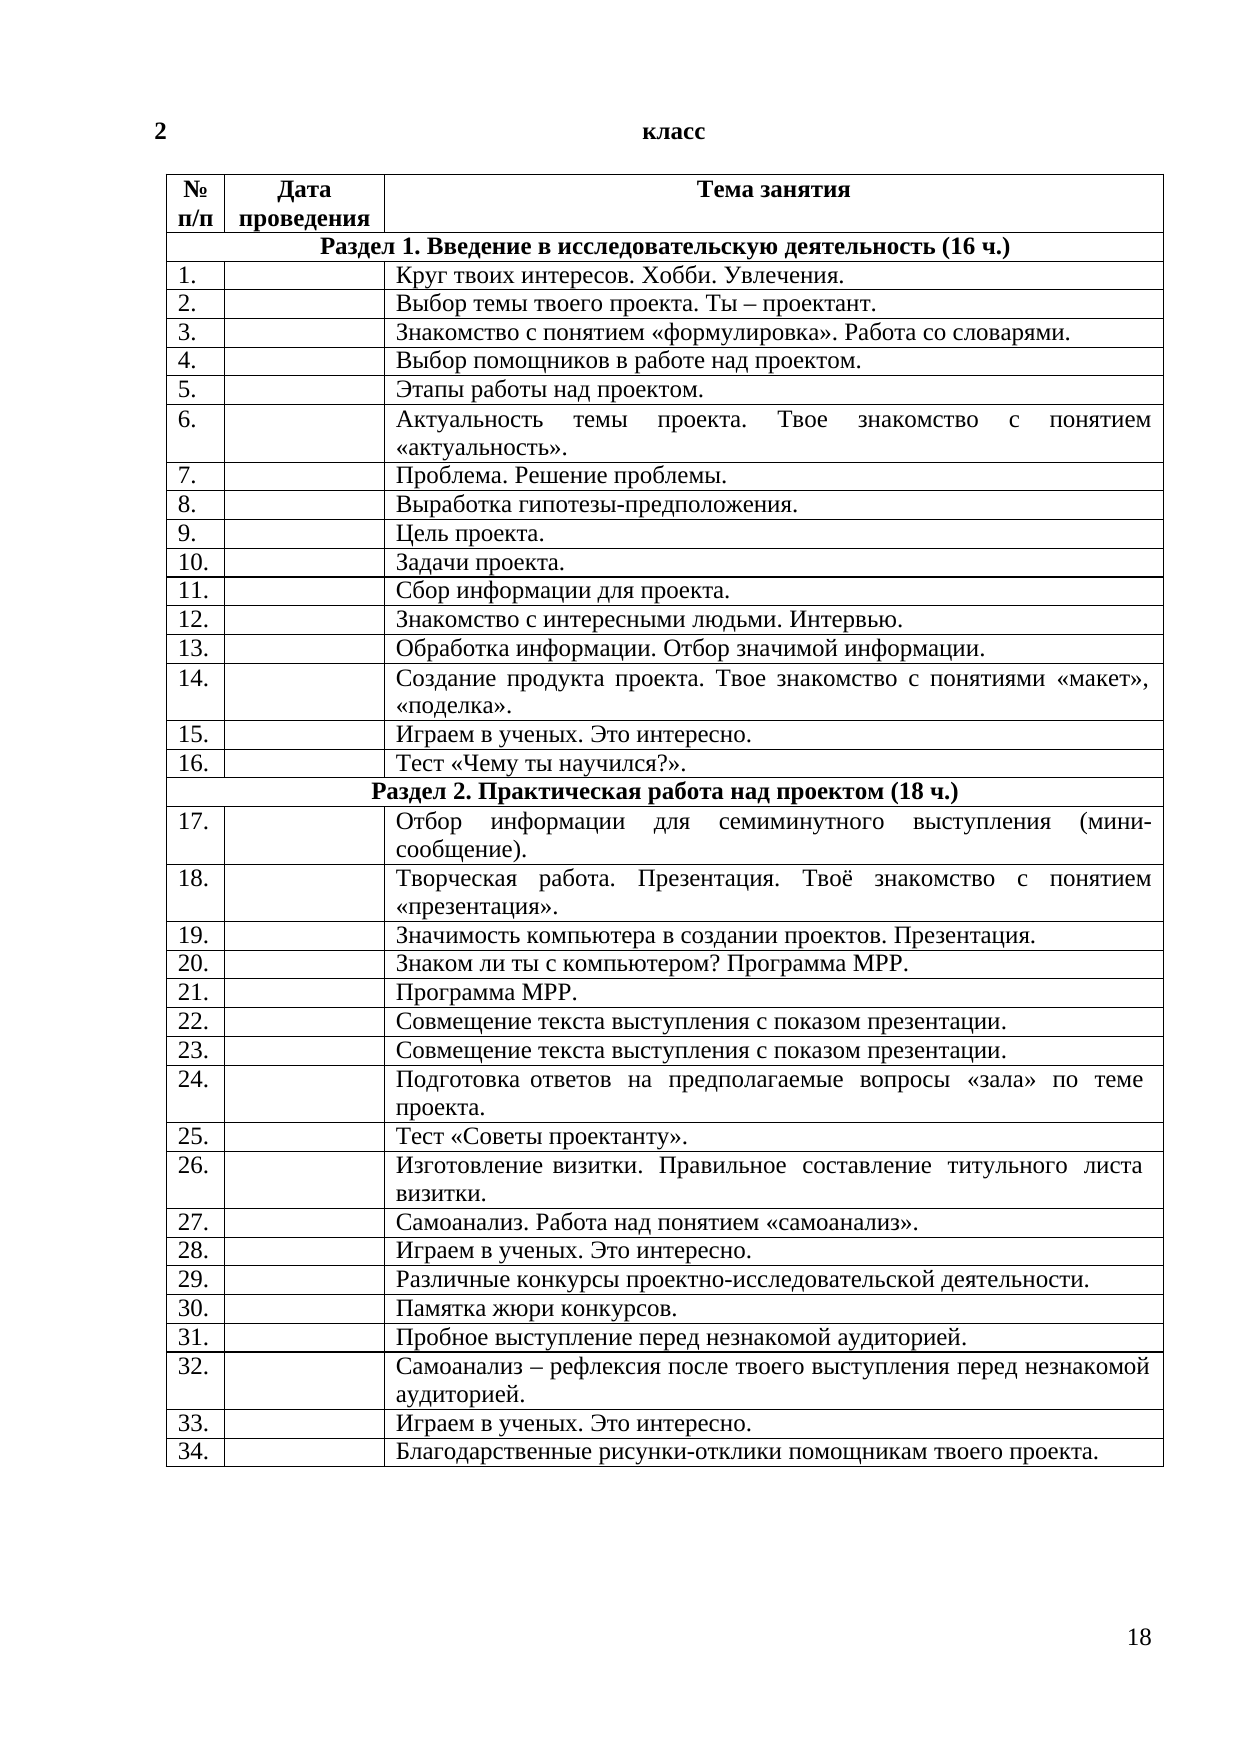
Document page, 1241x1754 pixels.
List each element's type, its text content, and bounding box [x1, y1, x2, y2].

table_cell 25. [167, 1123, 224, 1151]
table_cell Играем в ученых. Это интересно. [385, 1410, 1163, 1437]
table_cell 22. [167, 1008, 224, 1036]
table_cell [225, 1295, 384, 1323]
table_cell Раздел 1. Введение в исследовательскую деятельность (16 ч.) [167, 233, 1163, 261]
table_cell Создание продукта проекта. Твое знакомство с понятиями «макет», «поделка». [385, 664, 1163, 720]
table_header Дата проведения [225, 175, 384, 232]
table_cell [225, 463, 384, 490]
table_cell 24. [167, 1066, 224, 1122]
table_cell Раздел 2. Практическая работа над проектом (18 ч.) [167, 778, 1163, 806]
table_cell 28. [167, 1238, 224, 1265]
table_cell 20. [167, 951, 224, 978]
table_cell Сбор информации для проекта. [385, 578, 1163, 605]
table_cell [225, 1439, 384, 1466]
table_cell 26. [167, 1152, 224, 1208]
table_cell 34. [167, 1439, 224, 1466]
table_cell Отбор информации для семиминутного выступления (мини- сообщение). [385, 807, 1163, 863]
table_cell Знаком ли ты с компьютером? Программа МРР. [385, 951, 1163, 978]
table_cell Цель проекта. [385, 520, 1163, 548]
table_cell 33. [167, 1410, 224, 1437]
table_cell [225, 635, 384, 663]
table_cell 8. [167, 491, 224, 519]
table_cell [225, 606, 384, 634]
table_cell [225, 721, 384, 749]
table_cell 16. [167, 750, 224, 777]
table_cell Пробное выступление перед незнакомой аудиторией. [385, 1324, 1163, 1351]
table_cell Играем в ученых. Это интересно. [385, 1238, 1163, 1265]
table_cell 6. [167, 405, 224, 462]
table_cell Тест «Советы проектанту». [385, 1123, 1163, 1151]
table_cell [225, 1008, 384, 1036]
table_cell [225, 262, 384, 289]
table_cell Актуальность темы проекта. Твое знакомство с понятием «актуальность». [385, 405, 1163, 462]
table_cell 4. [167, 348, 224, 375]
table_cell 23. [167, 1037, 224, 1064]
table_cell [225, 807, 384, 863]
table_cell Проблема. Решение проблемы. [385, 463, 1163, 490]
table_cell 11. [167, 578, 224, 605]
table_cell [225, 865, 384, 921]
table_cell Этапы работы над проектом. [385, 376, 1163, 404]
table_cell [225, 1209, 384, 1237]
table_cell Различные конкурсы проектно-исследовательской деятельности. [385, 1266, 1163, 1294]
table_cell 7. [167, 463, 224, 490]
table_cell [225, 1266, 384, 1294]
table_cell [225, 750, 384, 777]
table_cell Выбор помощников в работе над проектом. [385, 348, 1163, 375]
table_cell 30. [167, 1295, 224, 1323]
table_cell [225, 491, 384, 519]
table_cell 13. [167, 635, 224, 663]
table_cell Знакомство с понятием «формулировка». Работа со словарями. [385, 319, 1163, 347]
table_cell [225, 405, 384, 462]
table_cell [225, 1353, 384, 1409]
table_cell 3. [167, 319, 224, 347]
table_cell [225, 1123, 384, 1151]
table_cell [225, 1410, 384, 1437]
table_cell 12. [167, 606, 224, 634]
table_cell Творческая работа. Презентация. Твоё знакомство с понятием «презентация». [385, 865, 1163, 921]
table_cell [225, 1324, 384, 1351]
table_cell 32. [167, 1353, 224, 1409]
table_cell [225, 1066, 384, 1122]
table_cell Знакомство с интересными людьми. Интервью. [385, 606, 1163, 634]
table_cell 27. [167, 1209, 224, 1237]
table_cell Совмещение текста выступления с показом презентации. [385, 1037, 1163, 1064]
table_cell Подготовка ответов на предполагаемые вопросы «зала» по теме проекта. [385, 1066, 1163, 1122]
table_cell 10. [167, 549, 224, 576]
table_cell Играем в ученых. Это интересно. [385, 721, 1163, 749]
table_cell Памятка жюри конкурсов. [385, 1295, 1163, 1323]
table_cell Благодарственные рисунки-отклики помощникам твоего проекта. [385, 1439, 1163, 1466]
table_cell 9. [167, 520, 224, 548]
table_cell Самоанализ – рефлексия после твоего выступления перед незнакомой аудиторией. [385, 1353, 1163, 1409]
table_cell Значимость компьютера в создании проектов. Презентация. [385, 922, 1163, 949]
table_cell [225, 1037, 384, 1064]
table_cell Самоанализ. Работа над понятием «самоанализ». [385, 1209, 1163, 1237]
table_cell 5. [167, 376, 224, 404]
table_cell Тест «Чему ты научился?». [385, 750, 1163, 777]
table_cell [225, 520, 384, 548]
table_cell [225, 951, 384, 978]
table_cell Обработка информации. Отбор значимой информации. [385, 635, 1163, 663]
table_cell 14. [167, 664, 224, 720]
table_cell Выработка гипотезы-предположения. [385, 491, 1163, 519]
list класс [154, 116, 1174, 144]
table_cell 31. [167, 1324, 224, 1351]
table_cell [225, 549, 384, 576]
table_cell Программа МРР. [385, 979, 1163, 1007]
table_cell [225, 922, 384, 949]
table_cell Задачи проекта. [385, 549, 1163, 576]
table_cell Совмещение текста выступления с показом презентации. [385, 1008, 1163, 1036]
table_cell [225, 1152, 384, 1208]
table_cell 17. [167, 807, 224, 863]
table_cell 21. [167, 979, 224, 1007]
table_cell [225, 319, 384, 347]
table_cell [225, 578, 384, 605]
table_cell [225, 290, 384, 318]
table_cell 19. [167, 922, 224, 949]
table_cell [225, 1238, 384, 1265]
table_header № п/п [167, 175, 224, 232]
table_cell Круг твоих интересов. Хобби. Увлечения. [385, 262, 1163, 289]
table_cell 2. [167, 290, 224, 318]
table_cell Выбор темы твоего проекта. Ты – проектант. [385, 290, 1163, 318]
table_cell 1. [167, 262, 224, 289]
table_cell [225, 376, 384, 404]
table_cell 29. [167, 1266, 224, 1294]
table_cell 15. [167, 721, 224, 749]
table_cell [225, 979, 384, 1007]
table_cell 18. [167, 865, 224, 921]
table_cell [225, 348, 384, 375]
table_header Тема занятия [385, 175, 1163, 232]
table_cell [225, 664, 384, 720]
table_cell Изготовление визитки. Правильное составление титульного листа визитки. [385, 1152, 1163, 1208]
